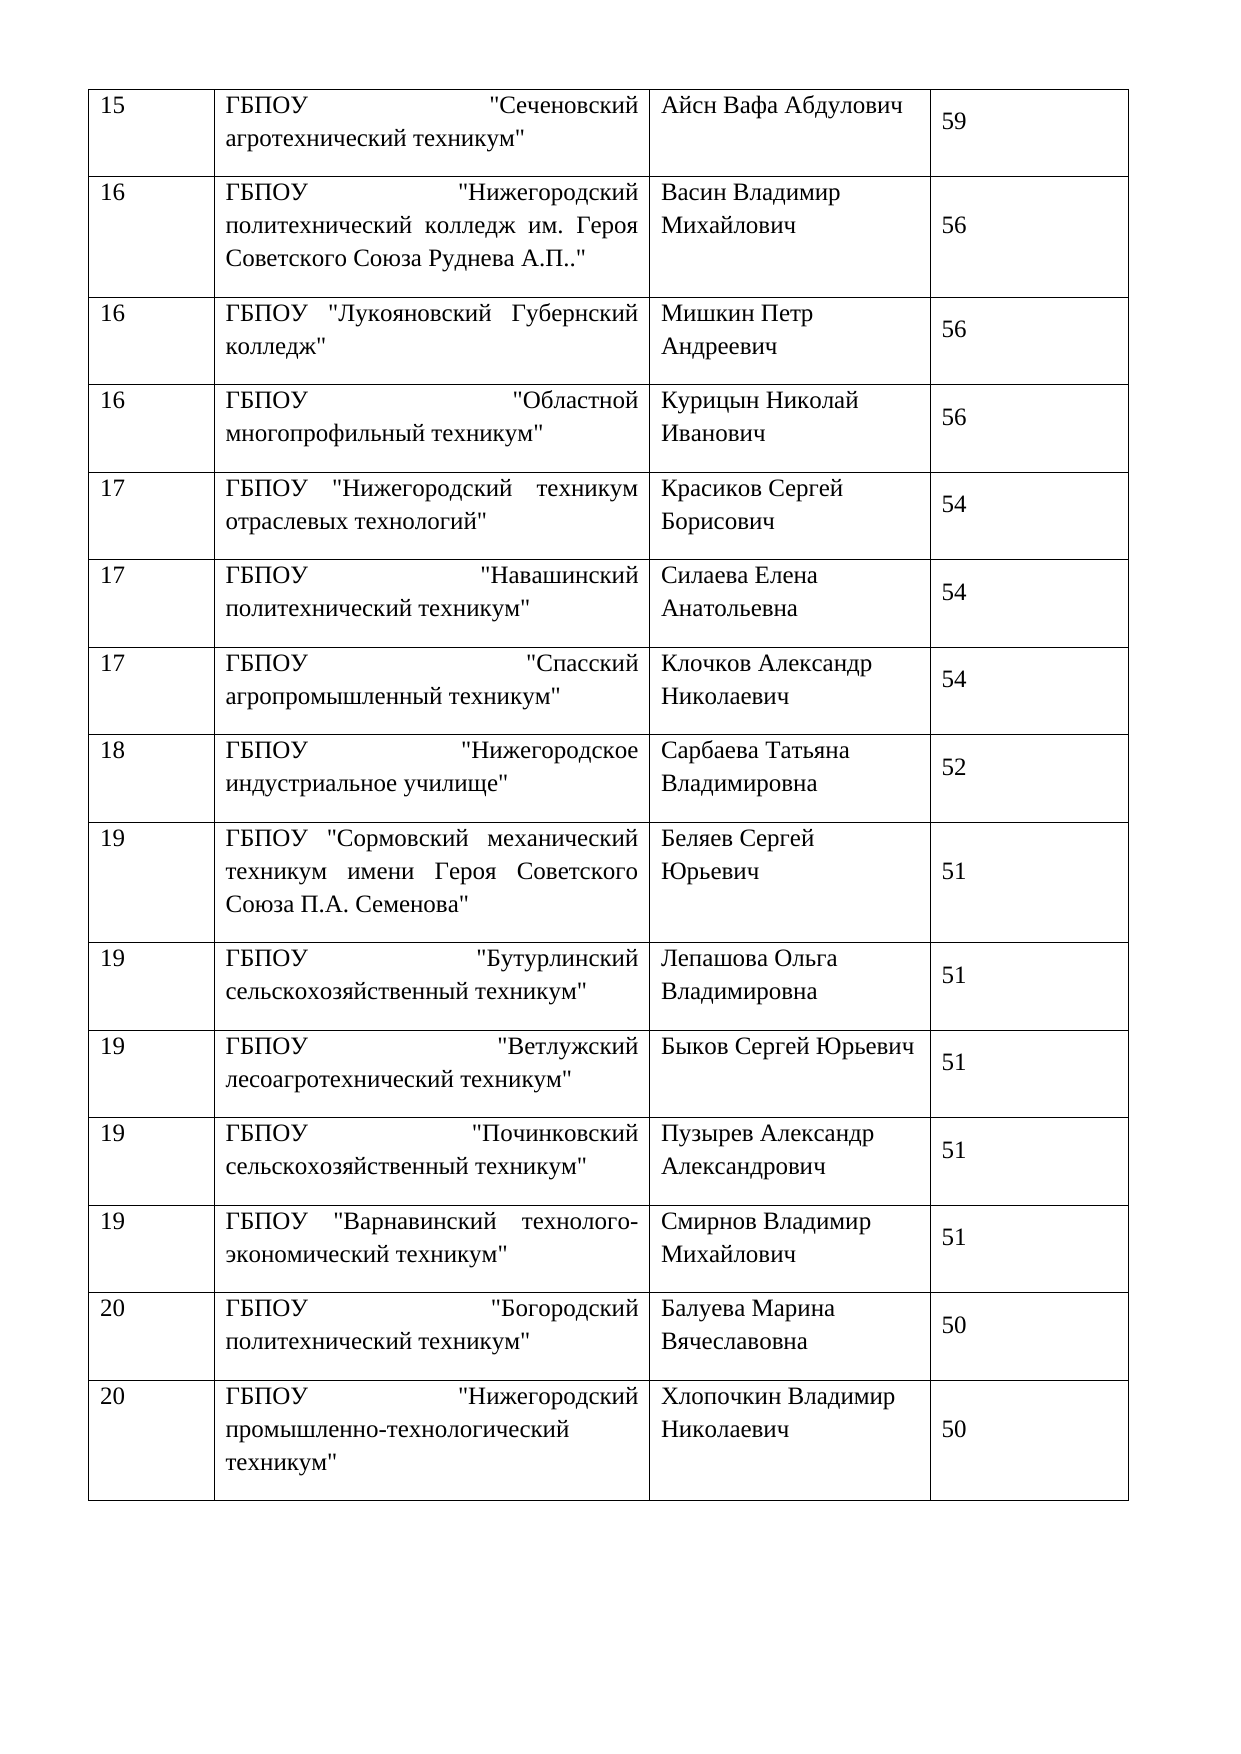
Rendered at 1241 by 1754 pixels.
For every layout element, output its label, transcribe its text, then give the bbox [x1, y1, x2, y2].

table_cell Беляев Сергей Юрьевич [650, 823, 930, 942]
table_cell 16 [89, 385, 214, 472]
table_cell 51 [931, 1206, 1128, 1292]
table_cell Смирнов Владимир Михайлович [650, 1206, 930, 1292]
table_cell 51 [931, 1031, 1128, 1117]
table_cell ГБПОУ "Починковский сельскохозяйственный техникум" [215, 1118, 649, 1205]
table_cell Лепашова Ольга Владимировна [650, 943, 930, 1030]
table_cell 16 [89, 177, 214, 297]
table_cell Айсн Вафа Абдулович [650, 90, 930, 176]
table_cell ГБПОУ "Ветлужский лесоагротехнический техникум" [215, 1031, 649, 1117]
table_cell 16 [89, 298, 214, 384]
table_cell 20 [89, 1293, 214, 1380]
table_cell 59 [931, 90, 1128, 176]
table_cell 18 [89, 735, 214, 822]
table_cell 54 [931, 560, 1128, 647]
table_cell 19 [89, 943, 214, 1030]
table_cell 52 [931, 735, 1128, 822]
table_cell Мишкин Петр Андреевич [650, 298, 930, 384]
table_cell 19 [89, 823, 214, 942]
table_cell ГБПОУ "Сормовский механический техникум имени Героя Советского Союза П.А. Семенова" [215, 823, 649, 942]
table_cell 17 [89, 560, 214, 647]
table_cell Силаева Елена Анатольевна [650, 560, 930, 647]
table_cell 17 [89, 473, 214, 559]
table_cell Балуева Марина Вячеславовна [650, 1293, 930, 1380]
table_cell 56 [931, 177, 1128, 297]
table_cell 17 [89, 648, 214, 734]
table_cell Клочков Александр Николаевич [650, 648, 930, 734]
table_cell Быков Сергей Юрьевич [650, 1031, 930, 1117]
table_cell 51 [931, 943, 1128, 1030]
table_cell Пузырев Александр Александрович [650, 1118, 930, 1205]
table_cell ГБПОУ "Нижегородский техникум отраслевых технологий" [215, 473, 649, 559]
table_cell Курицын Николай Иванович [650, 385, 930, 472]
table_cell ГБПОУ "Сеченовский агротехнический техникум" [215, 90, 649, 176]
table_cell Хлопочкин Владимир Николаевич [650, 1381, 930, 1500]
table_cell 19 [89, 1031, 214, 1117]
table_cell ГБПОУ "Лукояновский Губернский колледж" [215, 298, 649, 384]
table_cell ГБПОУ "Спасский агропромышленный техникум" [215, 648, 649, 734]
table_cell ГБПОУ "Варнавинский технолого-экономический техникум" [215, 1206, 649, 1292]
table_cell 50 [931, 1293, 1128, 1380]
table_cell ГБПОУ "Нижегородский промышленно-технологический техникум" [215, 1381, 649, 1500]
table_cell ГБПОУ "Нижегородское индустриальное училище" [215, 735, 649, 822]
table_cell ГБПОУ "Бутурлинский сельскохозяйственный техникум" [215, 943, 649, 1030]
table_cell ГБПОУ "Навашинский политехнический техникум" [215, 560, 649, 647]
table_cell 15 [89, 90, 214, 176]
table_cell ГБПОУ "Областной многопрофильный техникум" [215, 385, 649, 472]
table_cell 56 [931, 385, 1128, 472]
table_cell 54 [931, 473, 1128, 559]
table_cell ГБПОУ "Богородский политехнический техникум" [215, 1293, 649, 1380]
table_cell Сарбаева Татьяна Владимировна [650, 735, 930, 822]
table_cell Красиков Сергей Борисович [650, 473, 930, 559]
table_cell 51 [931, 823, 1128, 942]
table_cell 19 [89, 1206, 214, 1292]
table_cell 56 [931, 298, 1128, 384]
table_cell 50 [931, 1381, 1128, 1500]
table_cell ГБПОУ "Нижегородский политехнический колледж им. Героя Советского Союза Руднева А.П.." [215, 177, 649, 297]
table_cell Васин Владимир Михайлович [650, 177, 930, 297]
table_cell 51 [931, 1118, 1128, 1205]
table_cell 54 [931, 648, 1128, 734]
table_cell 20 [89, 1381, 214, 1500]
table_cell 19 [89, 1118, 214, 1205]
